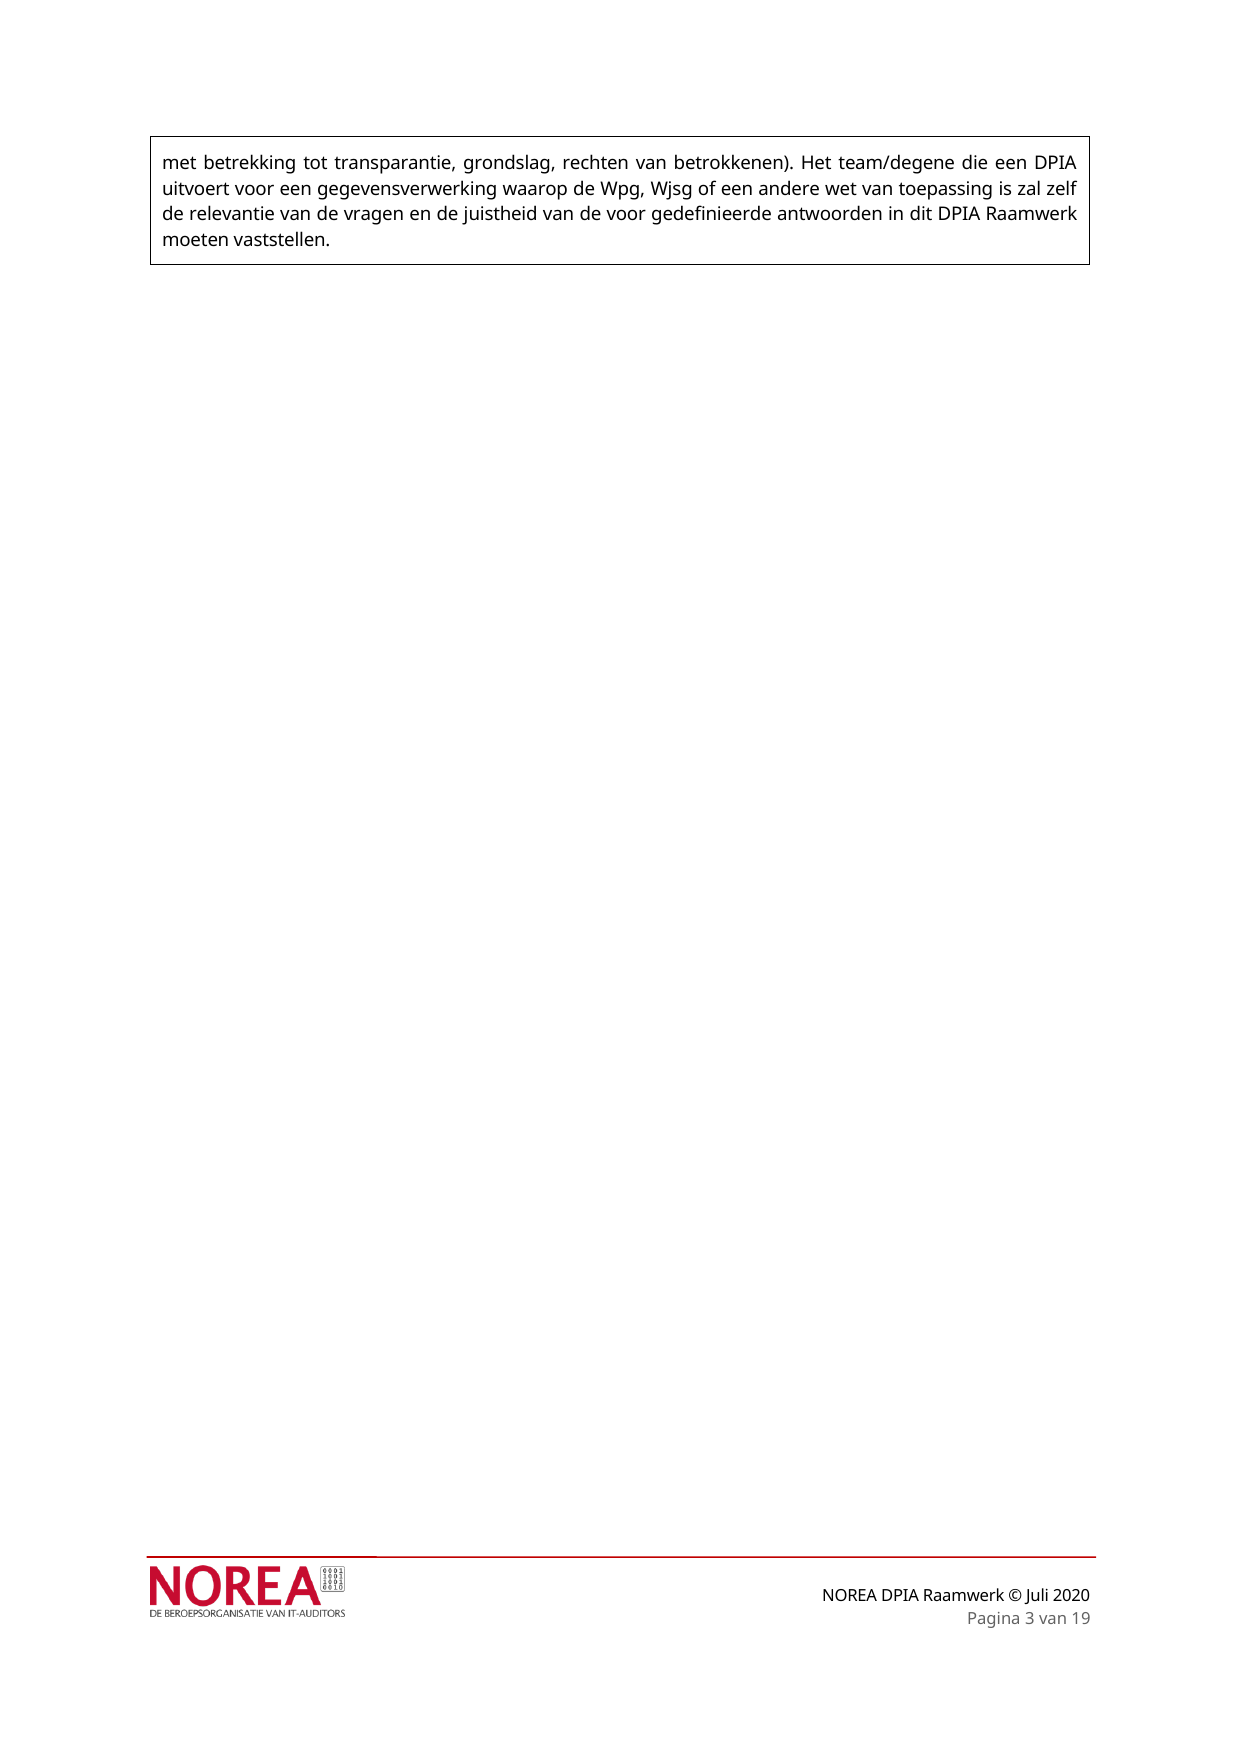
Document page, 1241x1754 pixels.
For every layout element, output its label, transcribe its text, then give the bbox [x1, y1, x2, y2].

picture [150, 1565, 345, 1617]
